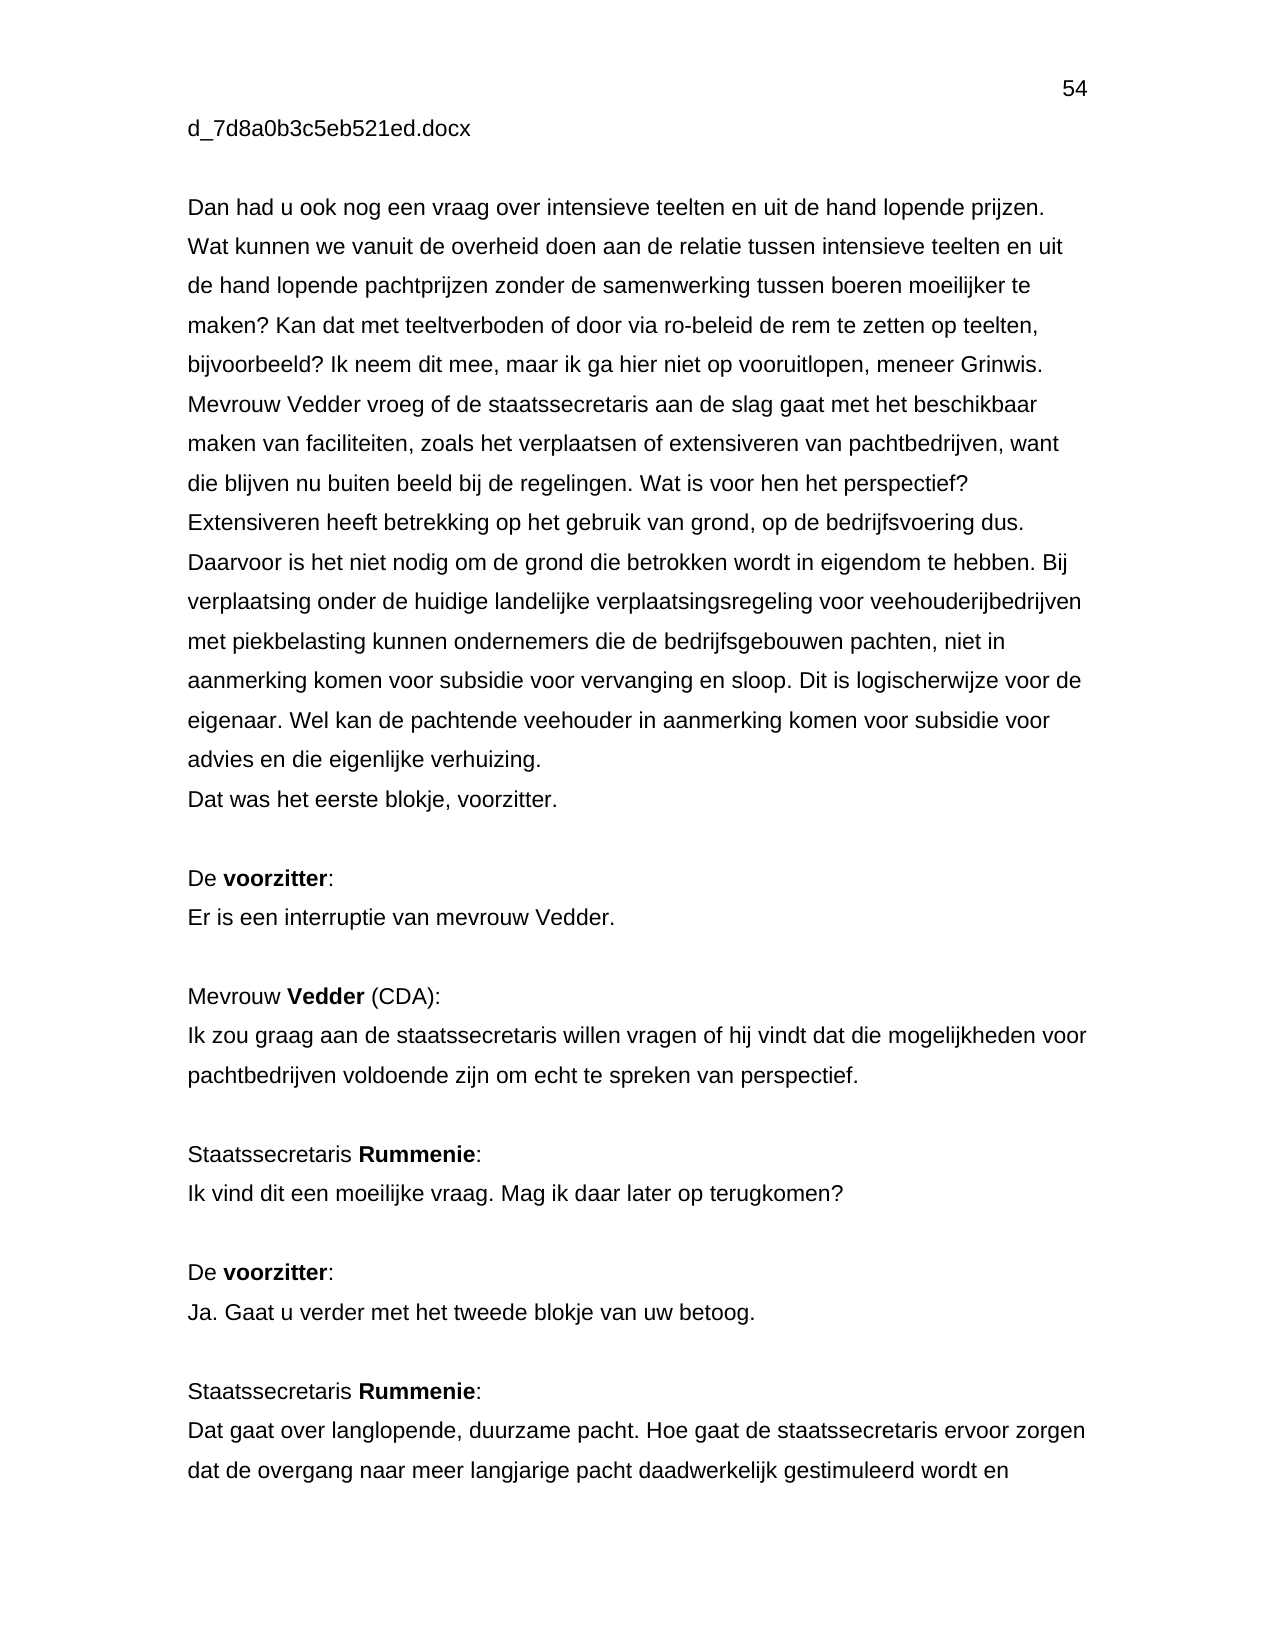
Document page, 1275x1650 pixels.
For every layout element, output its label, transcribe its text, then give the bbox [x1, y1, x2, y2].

text De voorzitter: [187, 864, 1087, 891]
text Er is een interruptie van mevrouw Vedder. [187, 904, 1087, 930]
text Dat was het eerste blokje, voorzitter. [187, 786, 1087, 812]
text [187, 1417, 1087, 1483]
text Staatssecretaris Rummenie: [187, 1141, 1087, 1167]
text Staatssecretaris Rummenie: [187, 1378, 1087, 1404]
text Mevrouw Vedder (CDA): [187, 983, 1087, 1009]
text Mevrouw Vedder vroeg of de staatssecretaris aan de slag gaat met het beschikbaar maken van faciliteiten, zoals het verplaatsen of extensiveren van pachtbedrijven, want die blijven nu buiten beeld bij de regelingen. Wat is voor hen het perspectief? Extensiveren heeft betrekking op het gebruik van grond, op de bedrijfsvoering dus. Daarvoor is het niet nodig om de grond die betrokken wordt in eigendom te hebben. Bij verplaatsing onder de huidige landelijke verplaatsingsregeling voor veehouderijbedrijven met piekbelasting kunnen ondernemers die de bedrijfsgebouwen pachten, niet in aanmerking komen voor subsidie voor vervanging en sloop. Dit is logischerwijze voor de eigenaar. Wel kan de pachtende veehouder in aanmerking komen voor subsidie voor advies en die eigenlijke verhuizing. [187, 391, 1087, 772]
text De voorzitter: [187, 1259, 1087, 1286]
text Ik vind dit een moeilijke vraag. Mag ik daar later op terugkomen? [187, 1180, 1087, 1207]
text Ja. Gaat u verder met het tweede blokje van uw betoog. [187, 1299, 1087, 1325]
text Dan had u ook nog een vraag over intensieve teelten en uit de hand lopende prijzen. Wat kunnen we vanuit de overheid doen aan de relatie tussen intensieve teelten en uit de hand lopende pachtprijzen zonder de samenwerking tussen boeren moeilijker te maken? Kan dat met teeltverboden of door via ro-beleid de rem te zetten op teelten, bijvoorbeeld? Ik neem dit mee, maar ik ga hier niet op vooruitlopen, meneer Grinwis. [187, 193, 1087, 378]
text Ik zou graag aan de staatssecretaris willen vragen of hij vindt dat die mogelijkheden voor pachtbedrijven voldoende zijn om echt te spreken van perspectief. [187, 1022, 1087, 1088]
